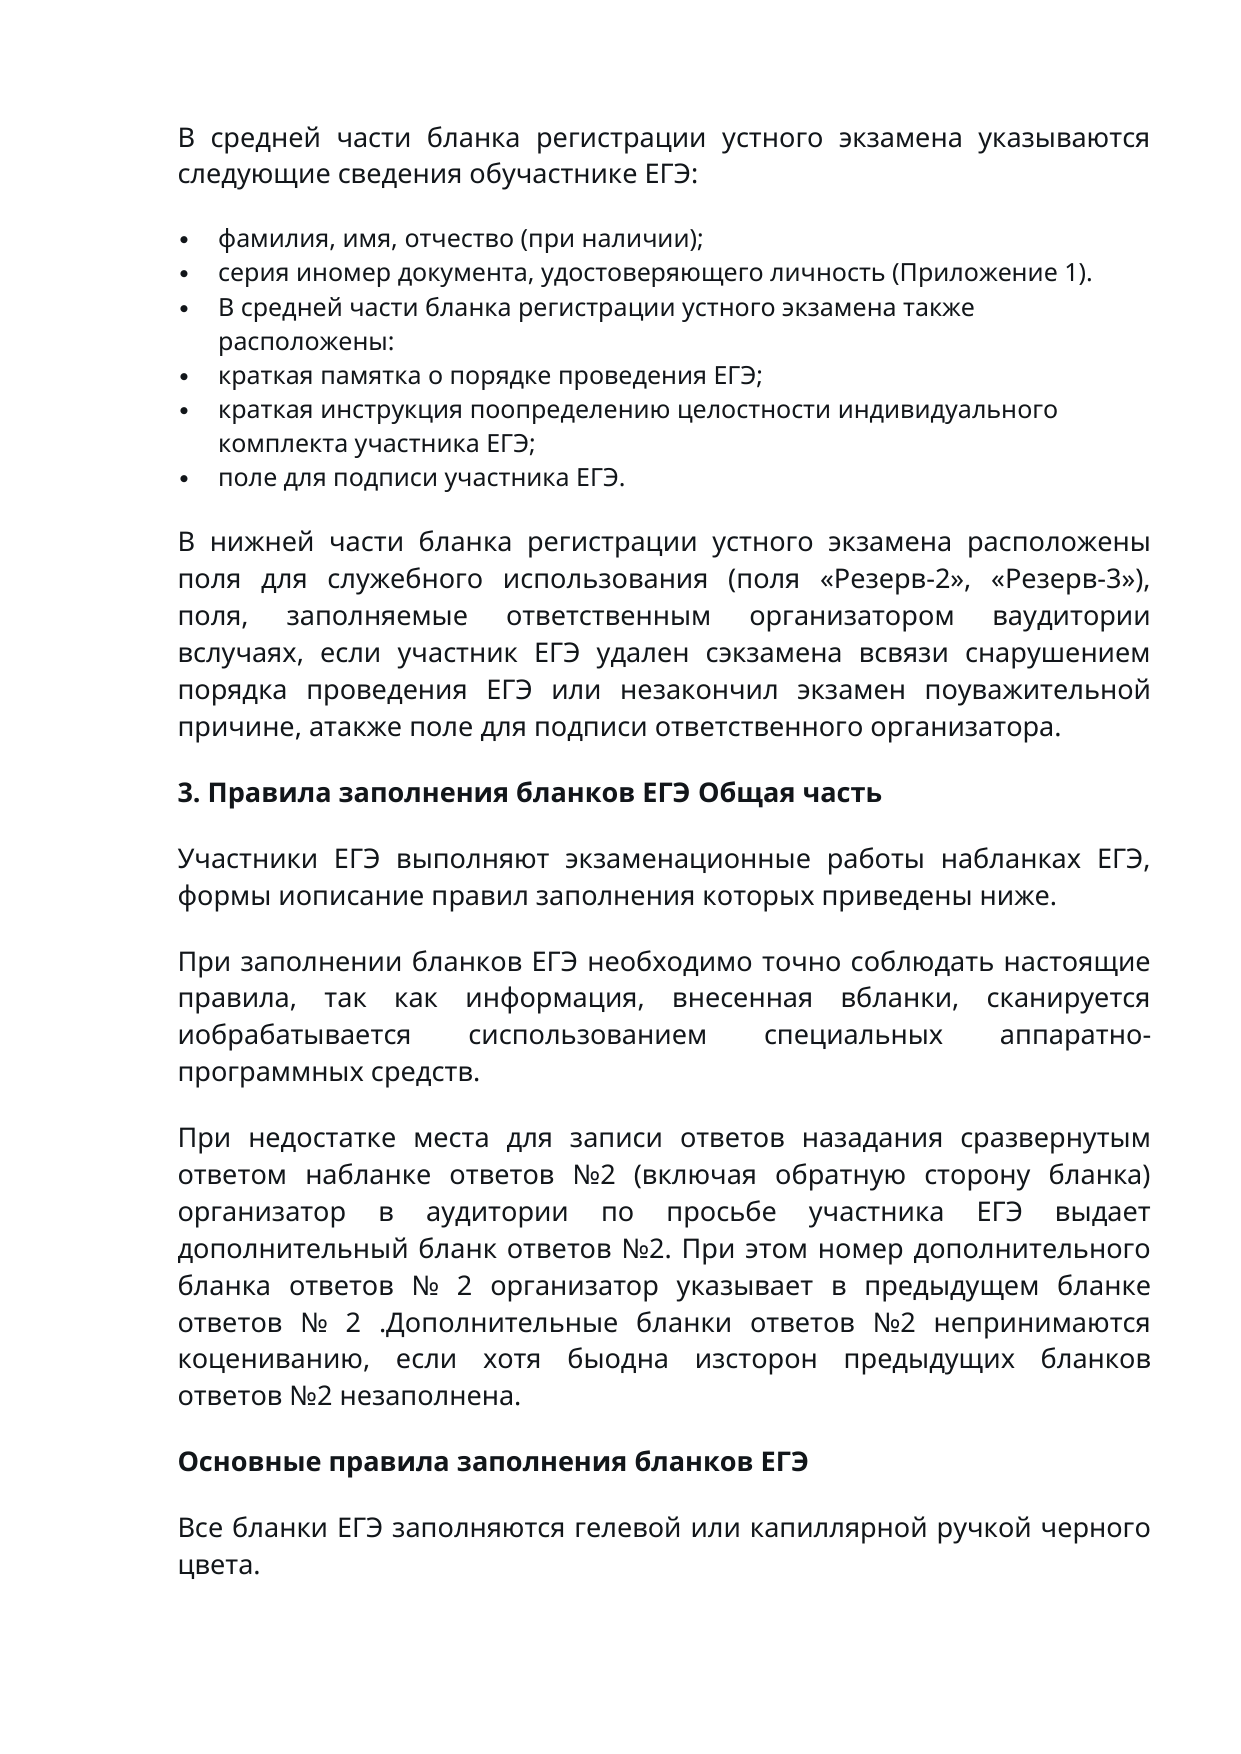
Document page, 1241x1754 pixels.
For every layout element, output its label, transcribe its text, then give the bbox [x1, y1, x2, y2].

text При недостатке места для записи ответов назадания сразвернутым ответом набланке ответов №2 (включая обратную сторону бланка) организатор в аудитории по просьбе участника ЕГЭ выдает дополнительный бланк ответов №2. При этом номер дополнительного бланка ответов № 2 организатор указывает в предыдущем бланке ответов № 2 .Дополнительные бланки ответов №2 непринимаются коцениванию, если хотя быодна изсторон предыдущих бланков ответов №2 незаполнена. [177, 1119, 1152, 1414]
list краткая памятка о порядке проведения ЕГЭ; [180, 357, 1152, 391]
text Участники ЕГЭ выполняют экзаменационные работы набланках ЕГЭ, формы иописание правил заполнения которых приведены ниже. [177, 839, 1152, 913]
text 3. Правила заполнения бланков ЕГЭ Общая часть [177, 773, 1152, 810]
list поле для подписи участника ЕГЭ. [180, 459, 1152, 493]
list В средней части бланка регистрации устного экзамена также расположены: [180, 289, 1152, 357]
text При заполнении бланков ЕГЭ необходимо точно соблюдать настоящие правила, так как информация, внесенная вбланки, сканируется иобрабатывается сиспользованием специальных аппаратно-программных средств. [177, 942, 1152, 1089]
list краткая инструкция поопределению целостности индивидуального комплекта участника ЕГЭ; [180, 391, 1152, 459]
text Основные правила заполнения бланков ЕГЭ [177, 1443, 1152, 1480]
list серия иномер документа, удостоверяющего личность (Приложение 1). [180, 255, 1152, 289]
list фамилия, имя, отчество (при наличии); [180, 221, 1152, 255]
text В нижней части бланка регистрации устного экзамена расположены поля для служебного использования (поля «Резерв-2», «Резерв-3»), поля, заполняемые ответственным организатором ваудитории вслучаях, если участник ЕГЭ удален сэкзамена всвязи снарушением порядка проведения ЕГЭ или незакончил экзамен поуважительной причине, атакже поле для подписи ответственного организатора. [177, 523, 1152, 744]
text Все бланки ЕГЭ заполняются гелевой или капиллярной ручкой черного цвета. [177, 1509, 1152, 1583]
text В средней части бланка регистрации устного экзамена указываются следующие сведения обучастнике ЕГЭ: [177, 118, 1152, 192]
